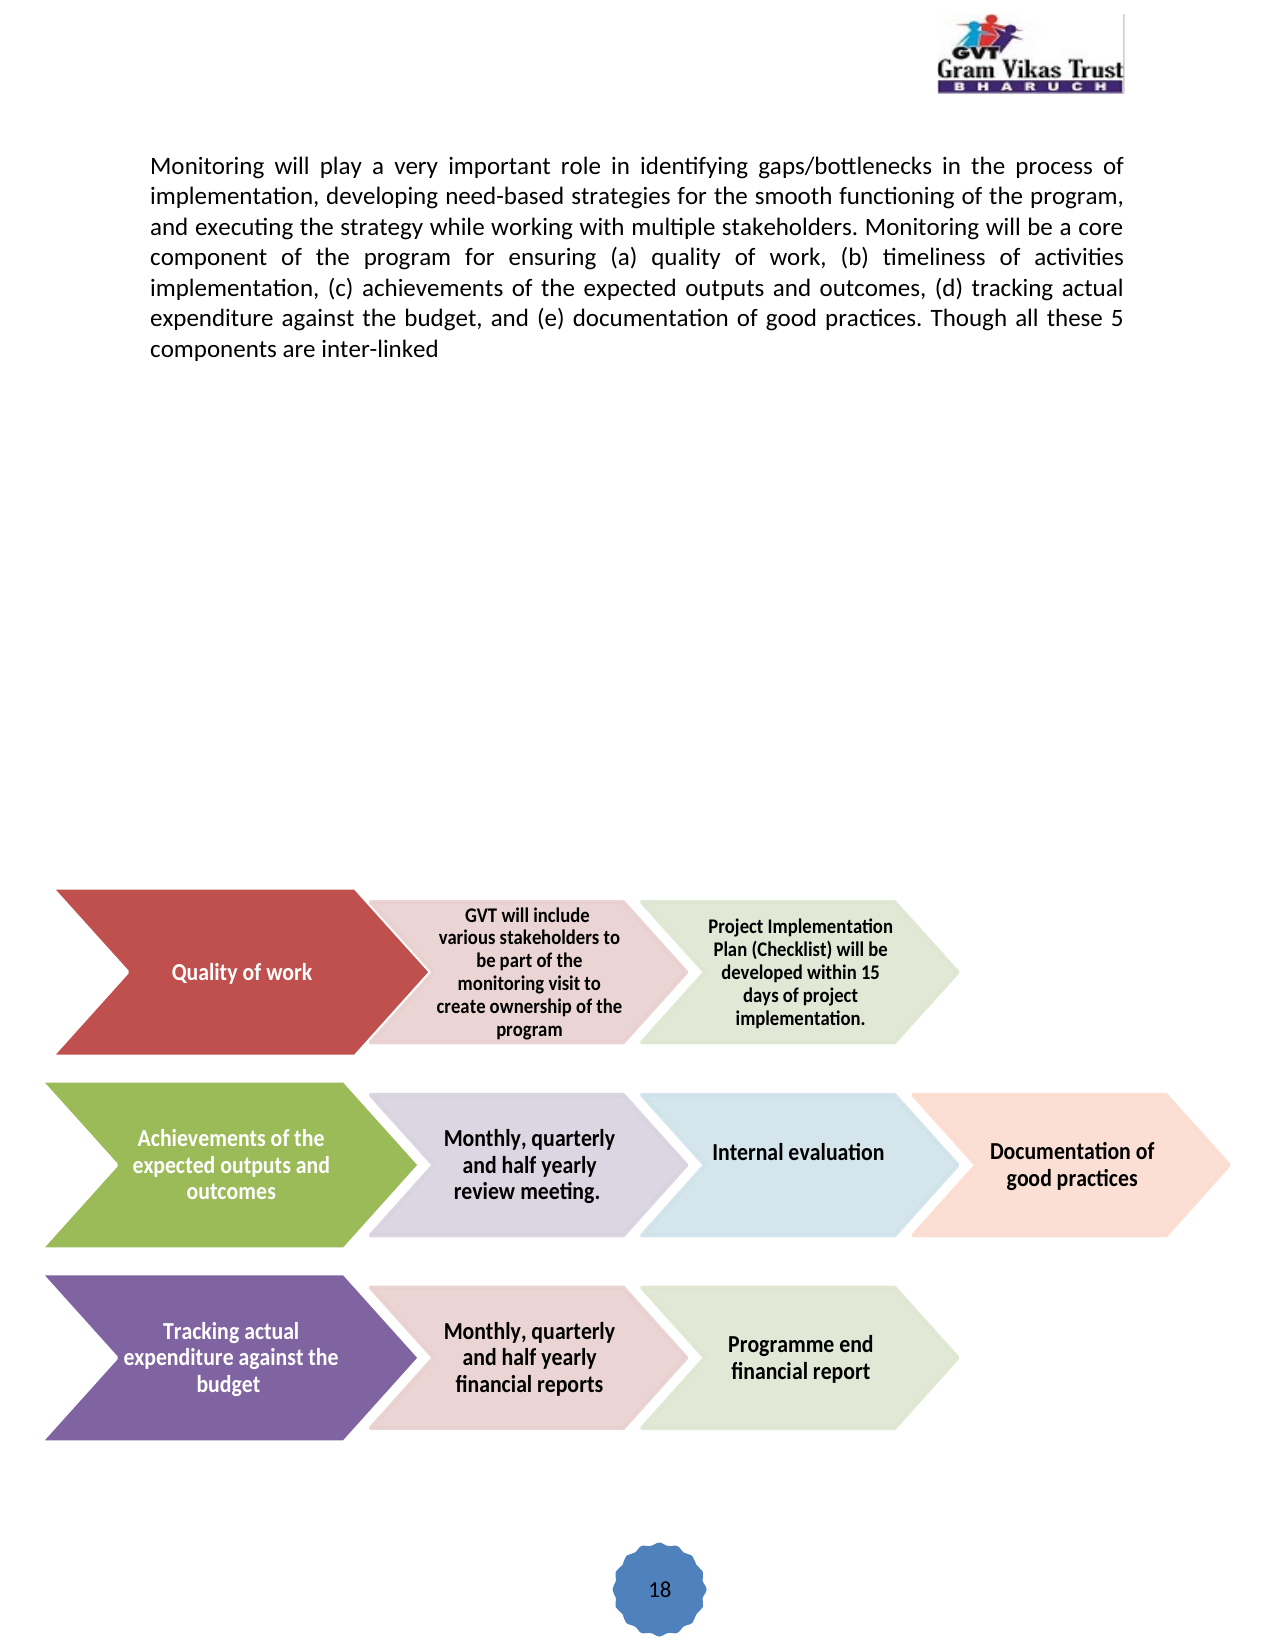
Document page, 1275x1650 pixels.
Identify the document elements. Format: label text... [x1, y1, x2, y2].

text Monitoring will play a very important role in identifying gaps/bottlenecks in the process of implementation, developing need-based strategies for the smooth functioning of the program, and executing the strategy while working with multiple stakeholders. Monitoring will be a core component of the program for ensuring (a) quality of work, (b) timeliness of activities implementation, (c) achievements of the expected outputs and outcomes, (d) tracking actual expenditure against the budget, and (e) documentation of good practices. Though all these 5 components are inter-linked [150, 150, 1125, 364]
picture [937, 14, 1125, 95]
